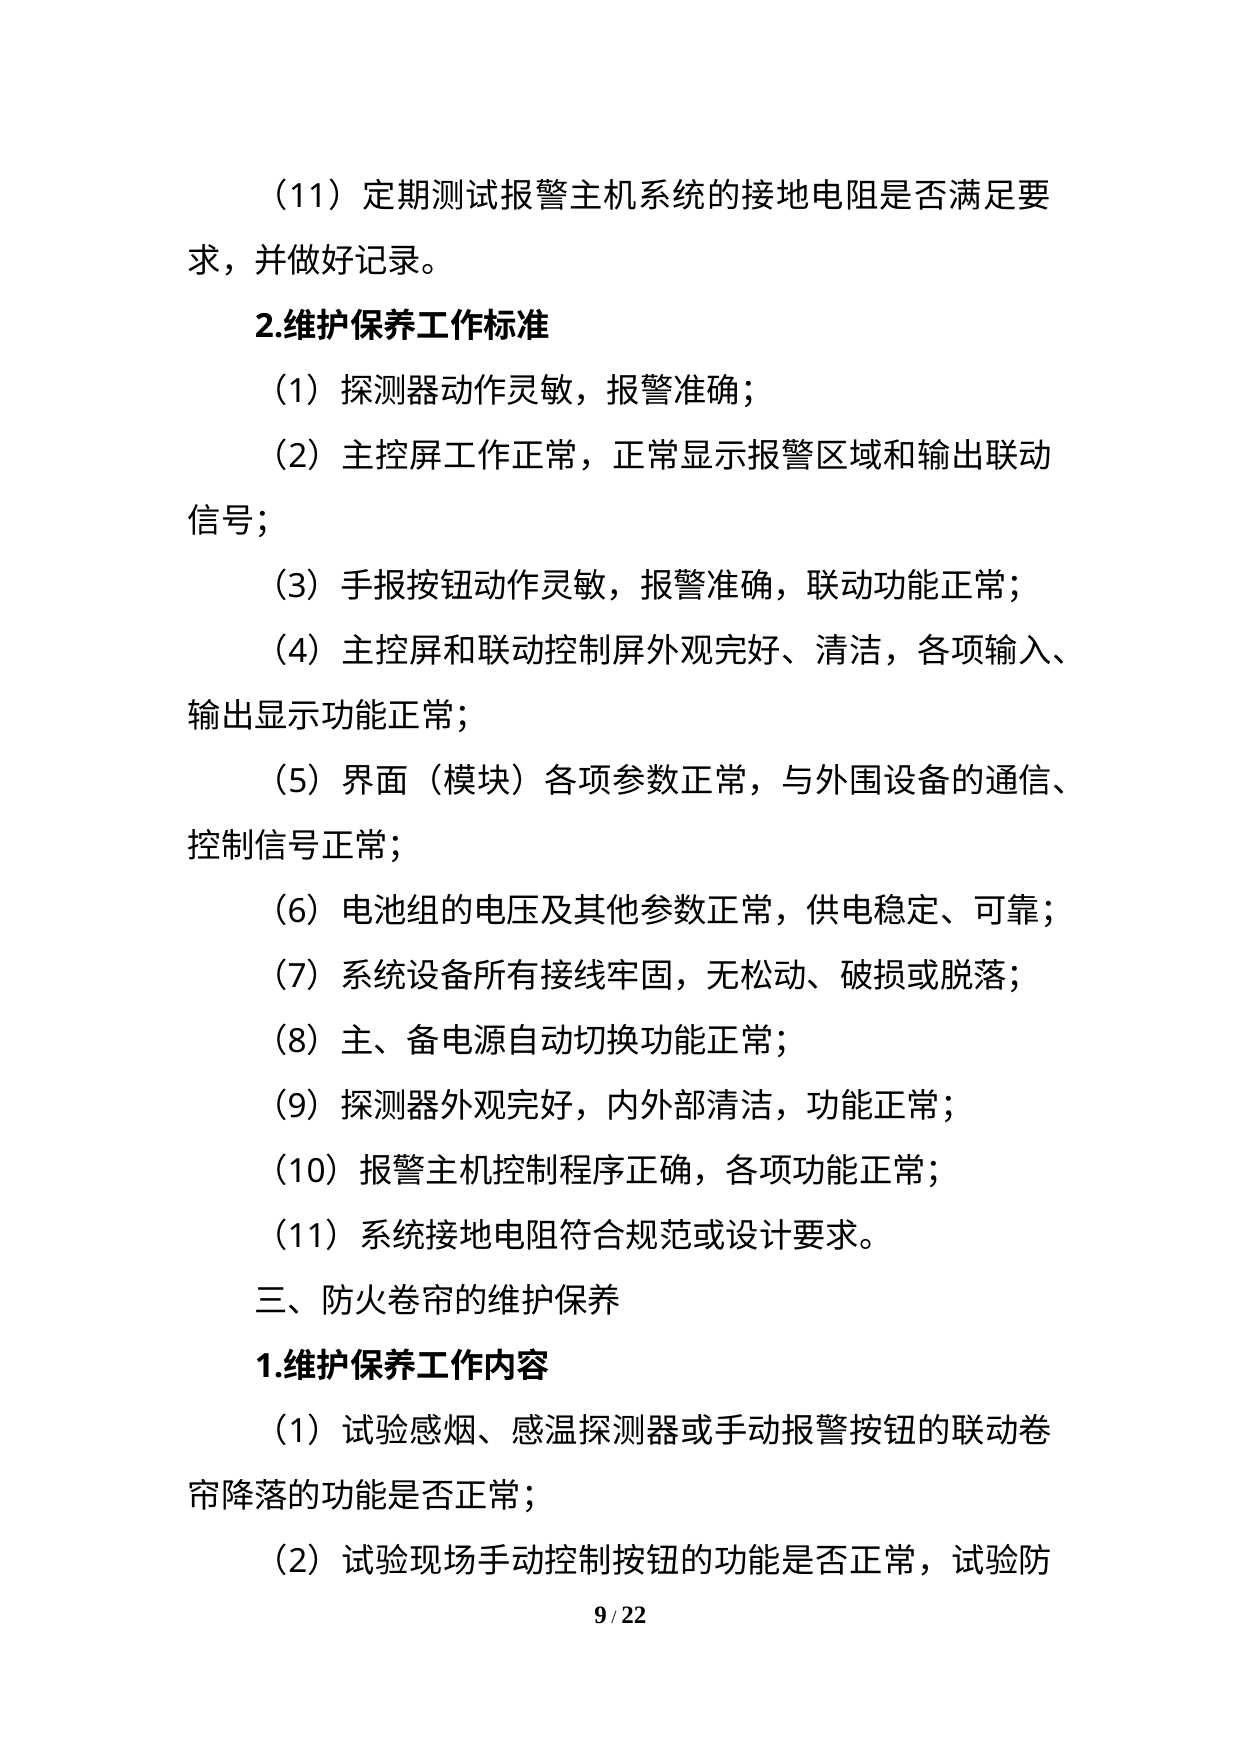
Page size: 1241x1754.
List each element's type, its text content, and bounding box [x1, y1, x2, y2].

text （9）探测器外观完好，内外部清洁，功能正常； [187, 1070, 1053, 1135]
text （2）主控屏工作正常，正常显示报警区域和输出联动信号； [187, 420, 1053, 550]
text （5）界面（模块）各项参数正常，与外围设备的通信、控制信号正常； [187, 745, 1053, 875]
text 三、防火卷帘的维护保养 [187, 1265, 1053, 1330]
text （7）系统设备所有接线牢固，无松动、破损或脱落； [187, 940, 1053, 1005]
text 1.维护保养工作内容 [187, 1330, 1053, 1395]
text （3）手报按钮动作灵敏，报警准确，联动功能正常； [187, 550, 1053, 615]
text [187, 1525, 1053, 1590]
text 2.维护保养工作标准 [187, 290, 1053, 355]
text （10）报警主机控制程序正确，各项功能正常； [187, 1135, 1053, 1200]
text （8）主、备电源自动切换功能正常； [187, 1005, 1053, 1070]
text （11）系统接地电阻符合规范或设计要求。 [187, 1200, 1053, 1265]
text （11）定期测试报警主机系统的接地电阻是否满足要求，并做好记录。 [187, 160, 1053, 290]
text （1）探测器动作灵敏，报警准确； [187, 355, 1053, 420]
text （4）主控屏和联动控制屏外观完好、清洁，各项输入、输出显示功能正常； [187, 615, 1053, 745]
text （1）试验感烟、感温探测器或手动报警按钮的联动卷帘降落的功能是否正常； [187, 1395, 1053, 1525]
text （6）电池组的电压及其他参数正常，供电稳定、可靠； [187, 875, 1053, 940]
